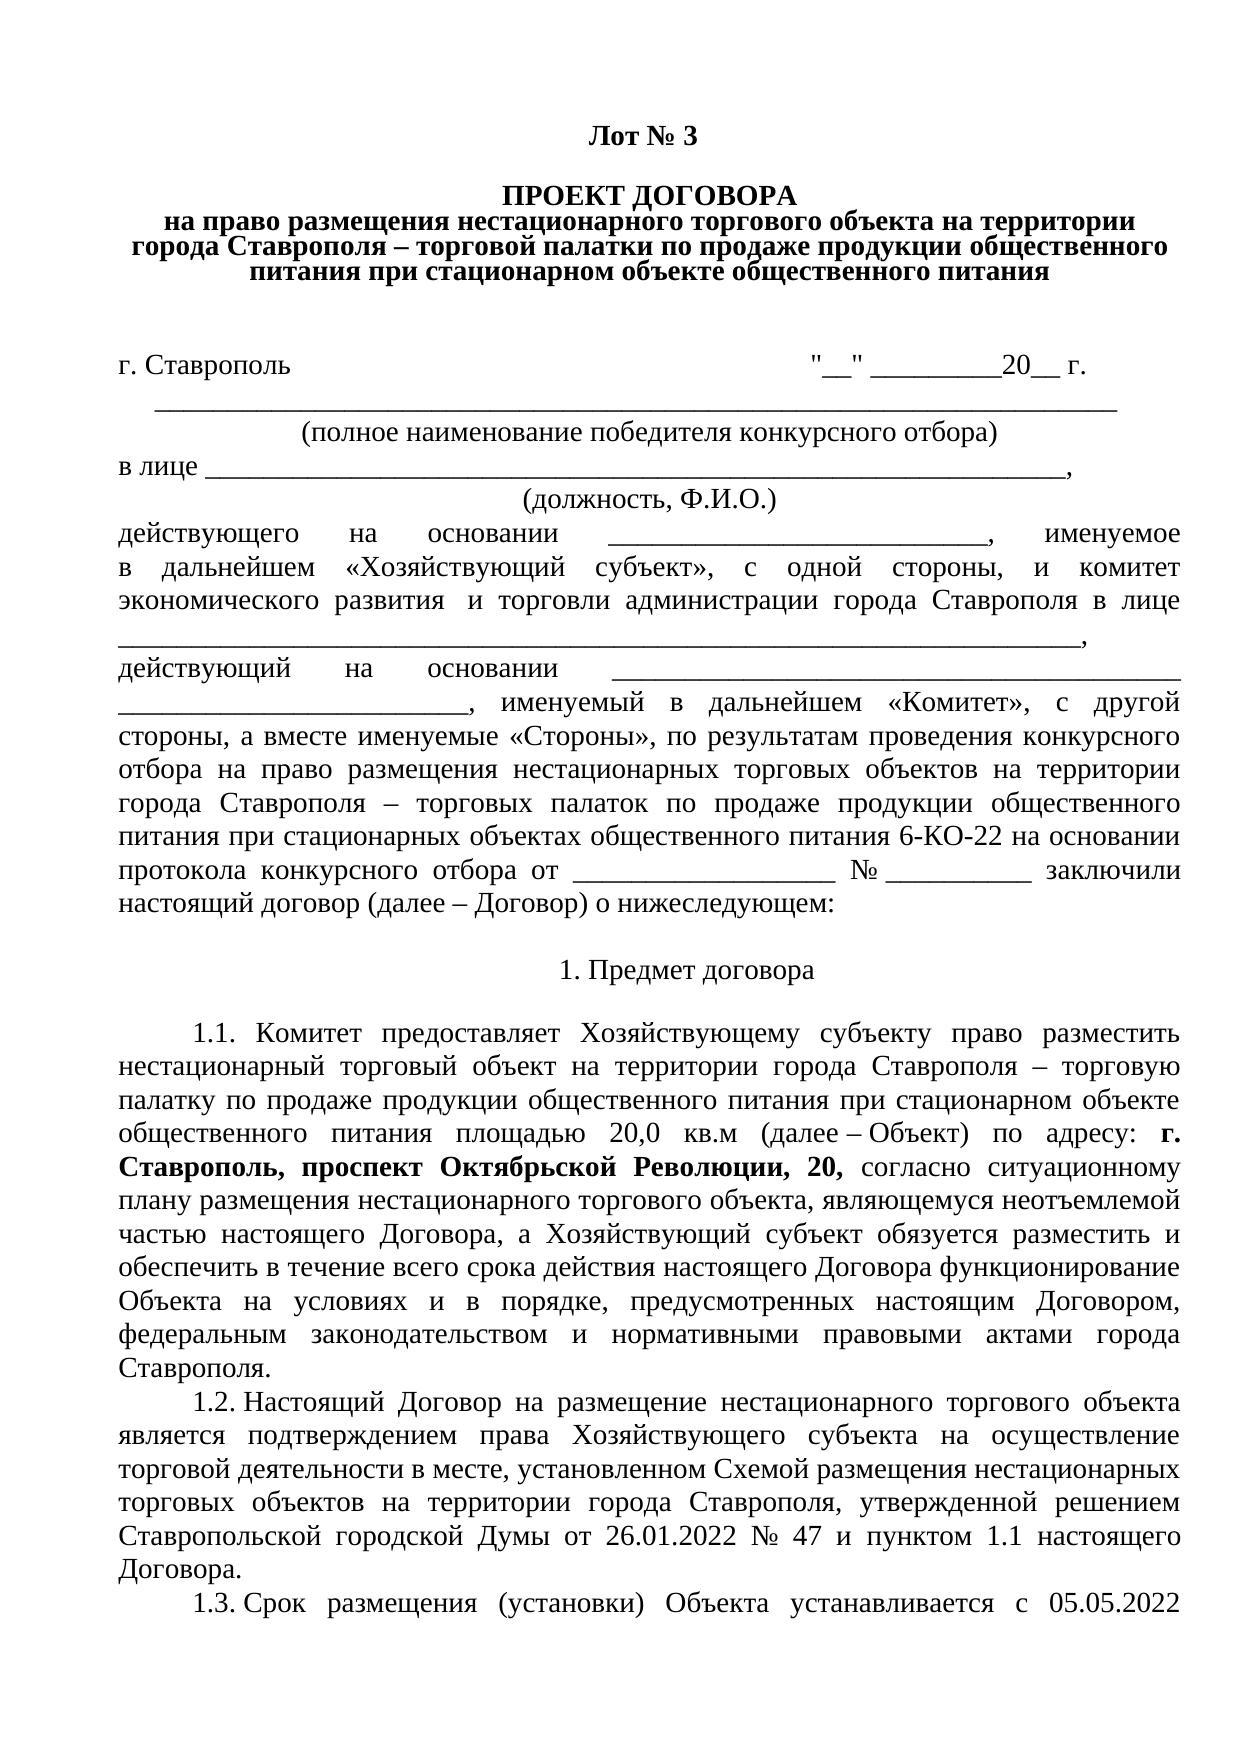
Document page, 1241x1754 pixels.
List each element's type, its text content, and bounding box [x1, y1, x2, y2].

text в лице ___________________________________________________________, [118, 448, 1181, 482]
text действующий на основании _______________________________________ ________________________, именуемый в дальнейшем «Комитет», с другой стороны, а вместе именуемые «Стороны», по результатам проведения конкурсного отбора на право размещения нестационарных торговых объектов на территории города Ставрополя – торговых палаток по продаже продукции общественного питания при стационарных объектах общественного питания 6-КО-22 на основании протокола конкурсного отбора от __________________ № __________ заключили настоящий договор (далее – Договор) о нижеследующем: [118, 651, 1181, 919]
text на право размещения нестационарного торгового объекта на территории города Ставрополя – торговой палатки по продаже продукции общественного питания при стационарном объекте общественного питания [118, 210, 1181, 285]
text действующего на основании __________________________, именуемое в дальнейшем «Хозяйствующий субъект», с одной стороны, и комитет экономического развития и торговли администрации города Ставрополя в лице __________________________________________________________________, [118, 515, 1181, 651]
text 1. Предмет договора [118, 952, 1181, 986]
text 1.1. Комитет предоставляет Хозяйствующему субъекту право разместить нестационарный торговый объект на территории города Ставрополя – торговую палатку по продаже продукции общественного питания при стационарном объекте общественного питания площадью 20,0 кв.м (далее – Объект) по адресу: г. Ставрополь, проспект Октябрьской Революции, 20, согласно ситуационному плану размещения нестационарного торгового объекта, являющемуся неотъемлемой частью настоящего Договора, а Хозяйствующий субъект обязуется разместить и обеспечить в течение всего срока действия настоящего Договора функционирование Объекта на условиях и в порядке, предусмотренных настоящим Договором, федеральным законодательством и нормативными правовыми актами города Ставрополя. [118, 1015, 1181, 1384]
text __________________________________________________________________ [118, 381, 1181, 414]
text г. Ставрополь "__" _________20__ г. [118, 347, 1181, 381]
text ПРОЕКТ ДОГОВОРА [118, 185, 1181, 210]
text (должность, Ф.И.О.) [118, 482, 1181, 515]
text Лот № 3 [118, 118, 1168, 152]
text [118, 1585, 1181, 1618]
text (полное наименование победителя конкурсного отбора) [118, 414, 1181, 448]
text 1.2. Настоящий Договор на размещение нестационарного торгового объекта является подтверждением права Хозяйствующего субъекта на осуществление торговой деятельности в месте, установленном Схемой размещения нестационарных торговых объектов на территории города Ставрополя, утвержденной решением Ставропольской городской Думы от 26.01.2022 № 47 и пунктом 1.1 настоящего Договора. [118, 1384, 1181, 1585]
